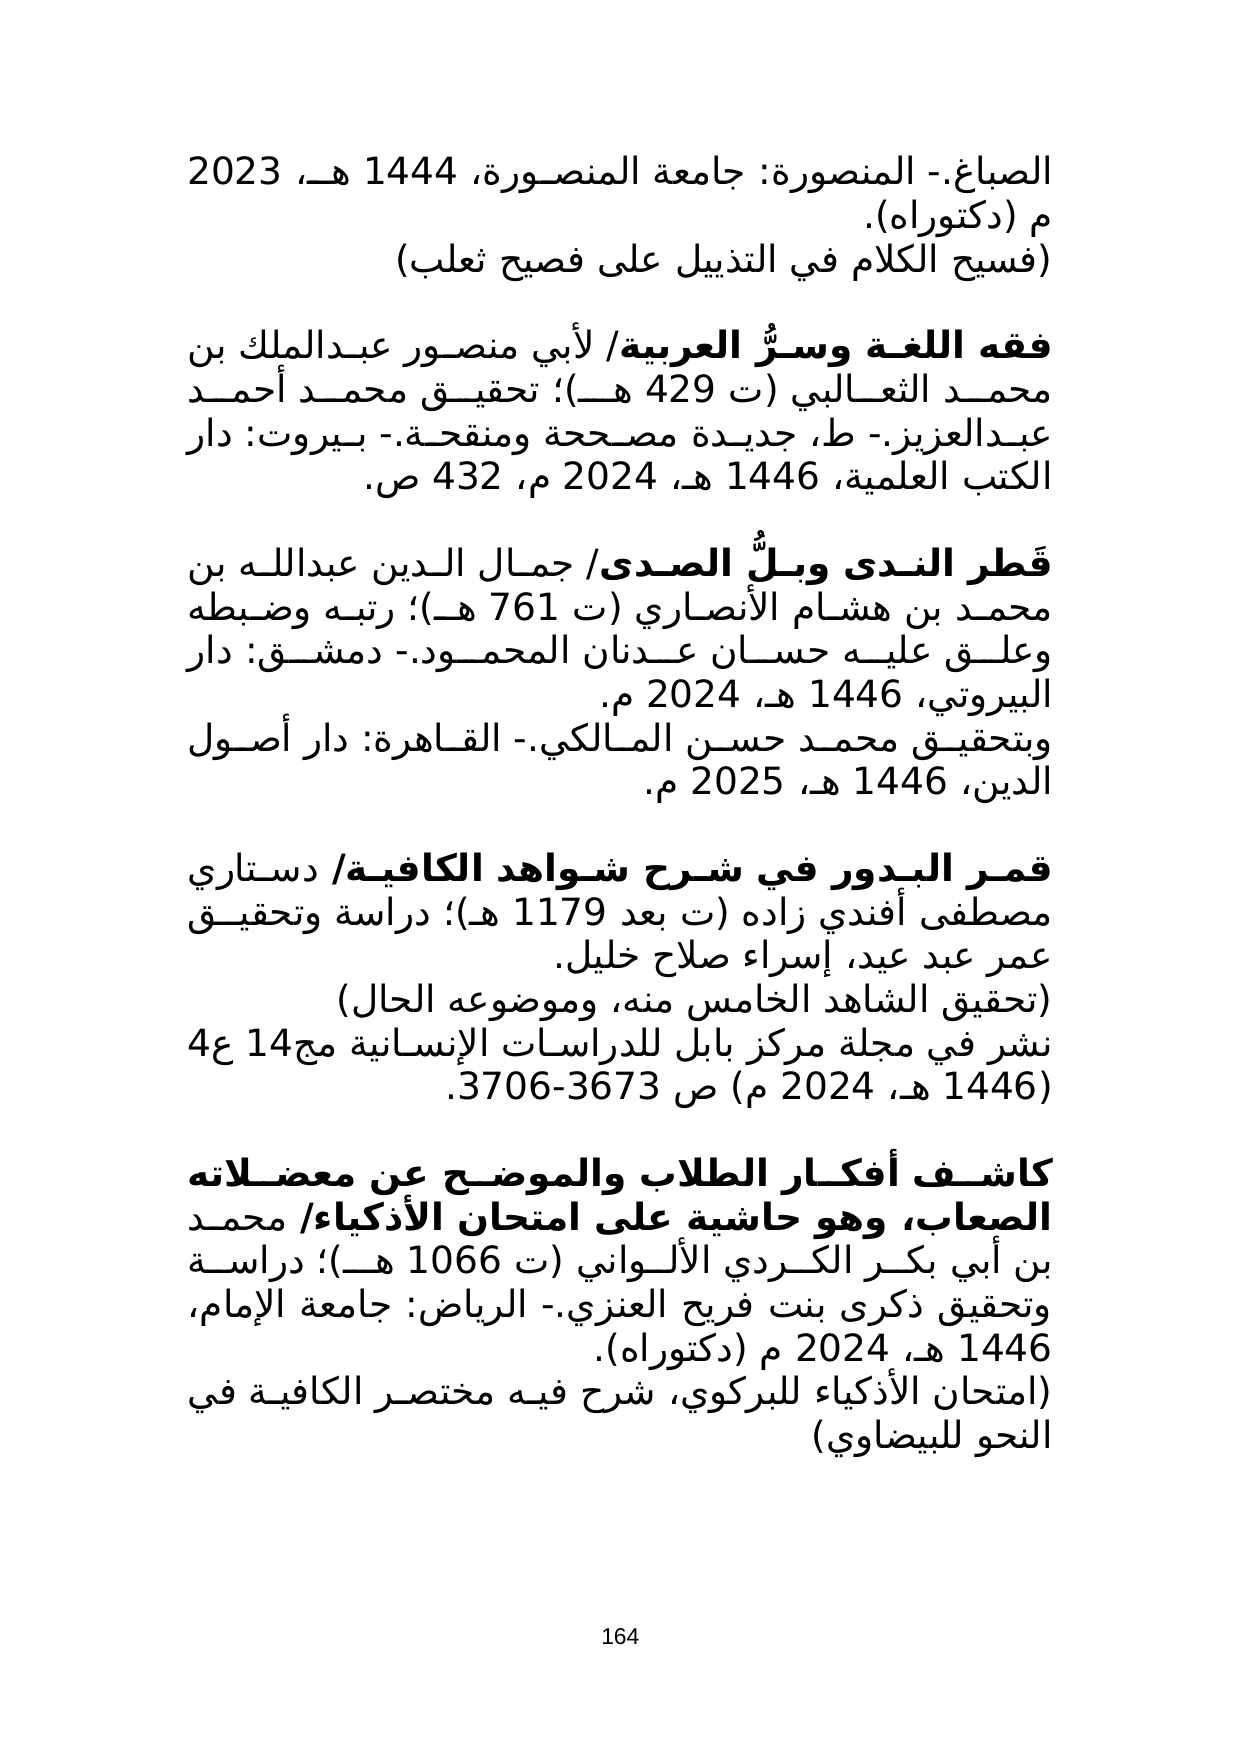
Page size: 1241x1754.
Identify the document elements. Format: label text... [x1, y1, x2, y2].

text كاشف أفكار الطلاب والموضح عن معضلاته الصعاب، وهو حاشية على امتحان الأذكياء/ محمد بن أبي بكر الكردي الألواني (ت 1066 هـ)؛ دراسة وتحقيق ذكرى بنت فريح العنزي.- الرياض: جامعة الإمام، 1446 هـ، 2024 م (دكتوراه). [187, 1152, 1053, 1370]
text قَطر الندى وبلُّ الصدى/ جمال الدين عبدالله بن محمد بن هشام الأنصاري (ت 761 هـ)؛ رتبه وضبطه وعلق عليه حسان عدنان المحمود.- دمشق: دار البيروتي، 1446 هـ، 2024 م. [187, 542, 1053, 716]
text نشر في مجلة مركز بابل للدراسات الإنسانية مج14 ع4 (1446 هـ، 2024 م) ص 3673-3706. [187, 1021, 1053, 1109]
text فقه اللغة وسرُّ العربية/ لأبي منصور عبدالملك بن محمد الثعالبي (ت 429 هـ)؛ تحقيق محمد أحمد عبدالعزيز.- ط، جديدة مصححة ومنقحة.- بيروت: دار الكتب العلمية، 1446 هـ، 2024 م، 432 ص. [187, 324, 1053, 499]
text وبتحقيق محمد حسن المالكي.- القاهرة: دار أصول الدين، 1446 هـ، 2025 م. [187, 716, 1053, 804]
text (امتحان الأذكياء للبركوي، شرح فيه مختصر الكافية في النحو للبيضاوي) [187, 1370, 1053, 1457]
text (تحقيق الشاهد الخامس منه، وموضوعه الحال) [187, 978, 1053, 1021]
text (فسيح الكلام في التذييل على فصيح ثعلب) [187, 237, 1053, 281]
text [187, 150, 1053, 237]
text قمر البدور في شرح شواهد الكافية/ دستاري مصطفى أفندي زاده (ت بعد 1179 هـ)؛ دراسة وتحقيق عمر عبد عيد، إسراء صلاح خليل. [187, 847, 1053, 978]
